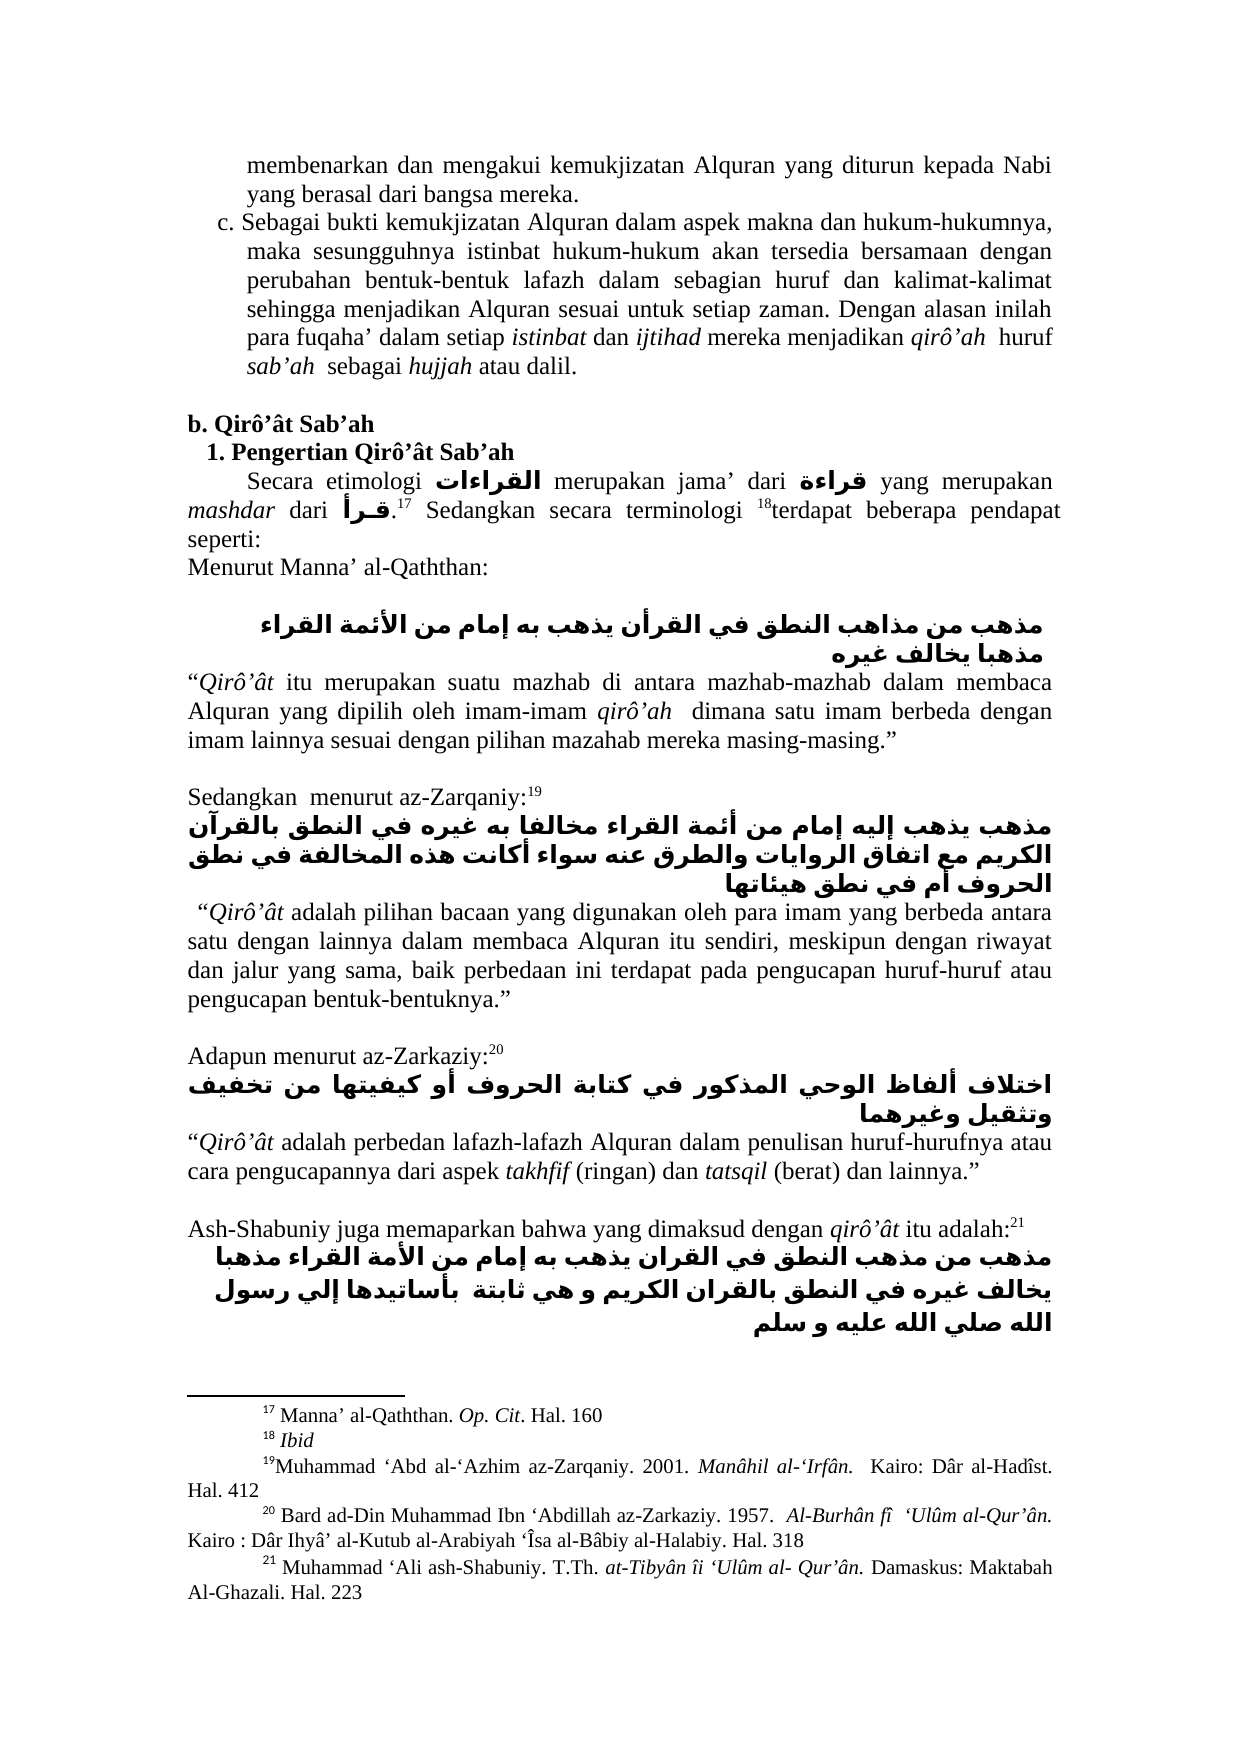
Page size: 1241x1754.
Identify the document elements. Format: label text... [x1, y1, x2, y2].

text Secara etimologi القراءات merupakan jama’ dari قراءة yang merupakan mashdar dari قرأ. Sedangkan secara terminologi terdapat beberapa pendapat seperti: [187, 466, 1053, 552]
text Adapun menurut az-Zarkaziy: [187, 1041, 1053, 1070]
text مذهب من مذهب النطق في القران يذهب به إمام من الأمة القراء مذهبا يخالف غيره في النطق بالقران الكريم و هي ثابتة بأساتيدها إلي رسول الله صلي الله عليه و سلم [187, 1242, 1053, 1337]
text “Qirô’ât itu merupakan suatu mazhab di antara mazhab-mazhab dalam membaca Alquran yang dipilih oleh imam-imam qirô’ah dimana satu imam berbeda dengan imam lainnya sesuai dengan pilihan mazahab mereka masing-masing.” [187, 667, 1053, 754]
text مذهب من مذاهب النطق في القرأن يذهب به إمام من الأئمة القراء مذهبا يخالف غيره [187, 610, 1044, 667]
text اختلاف ألفاظ الوحي المذكور في كتابة الحروف أو كيفيتها من تخفيف وتثقيل وغيرهما [187, 1070, 1053, 1127]
text 1. Pengertian Qirô’ât Sab’ah [187, 437, 1053, 466]
text b. Qirô’ât Sab’ah [187, 409, 1053, 437]
text “Qirô’ât adalah pilihan bacaan yang digunakan oleh para imam yang berbeda antara satu dengan lainnya dalam membaca Alquran itu sendiri, meskipun dengan riwayat dan jalur yang sama, baik perbedaan ini terdapat pada pengucapan huruf-huruf atau pengucapan bentuk-bentuknya.” [187, 897, 1053, 1012]
text Ash-Shabuniy juga memaparkan bahwa yang dimaksud dengan qirô’ât itu adalah: [187, 1214, 1053, 1242]
text c. Sebagai bukti kemukjizatan Alquran dalam aspek makna dan hukum-hukumnya, maka sesungguhnya istinbat hukum-hukum akan tersedia bersamaan dengan perubahan bentuk-bentuk lafazh dalam sebagian huruf dan kalimat-kalimat sehingga menjadikan Alquran sesuai untuk setiap zaman. Dengan alasan inilah para fuqaha’ dalam setiap istinbat dan ijtihad mereka menjadikan qirô’ah huruf sab’ah sebagai hujjah atau dalil. [217, 207, 1053, 380]
text Sedangkan menurut az-Zarqaniy: [187, 782, 1053, 811]
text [217, 150, 1053, 207]
text Menurut Manna’ al-Qaththan: [187, 552, 1053, 581]
text مذهب يذهب إليه إمام من أئمة القراء مخالفا به غيره في النطق بالقرآن الكريم مع اتفاق الروايات والطرق عنه سواء أكانت هذه المخالفة في نطق الحروف أم في نطق هيئاتها [187, 811, 1053, 897]
text “Qirô’ât adalah perbedan lafazh-lafazh Alquran dalam penulisan huruf-hurufnya atau cara pengucapannya dari aspek takhfif (ringan) dan tatsqil (berat) dan lainnya.” [187, 1127, 1053, 1185]
